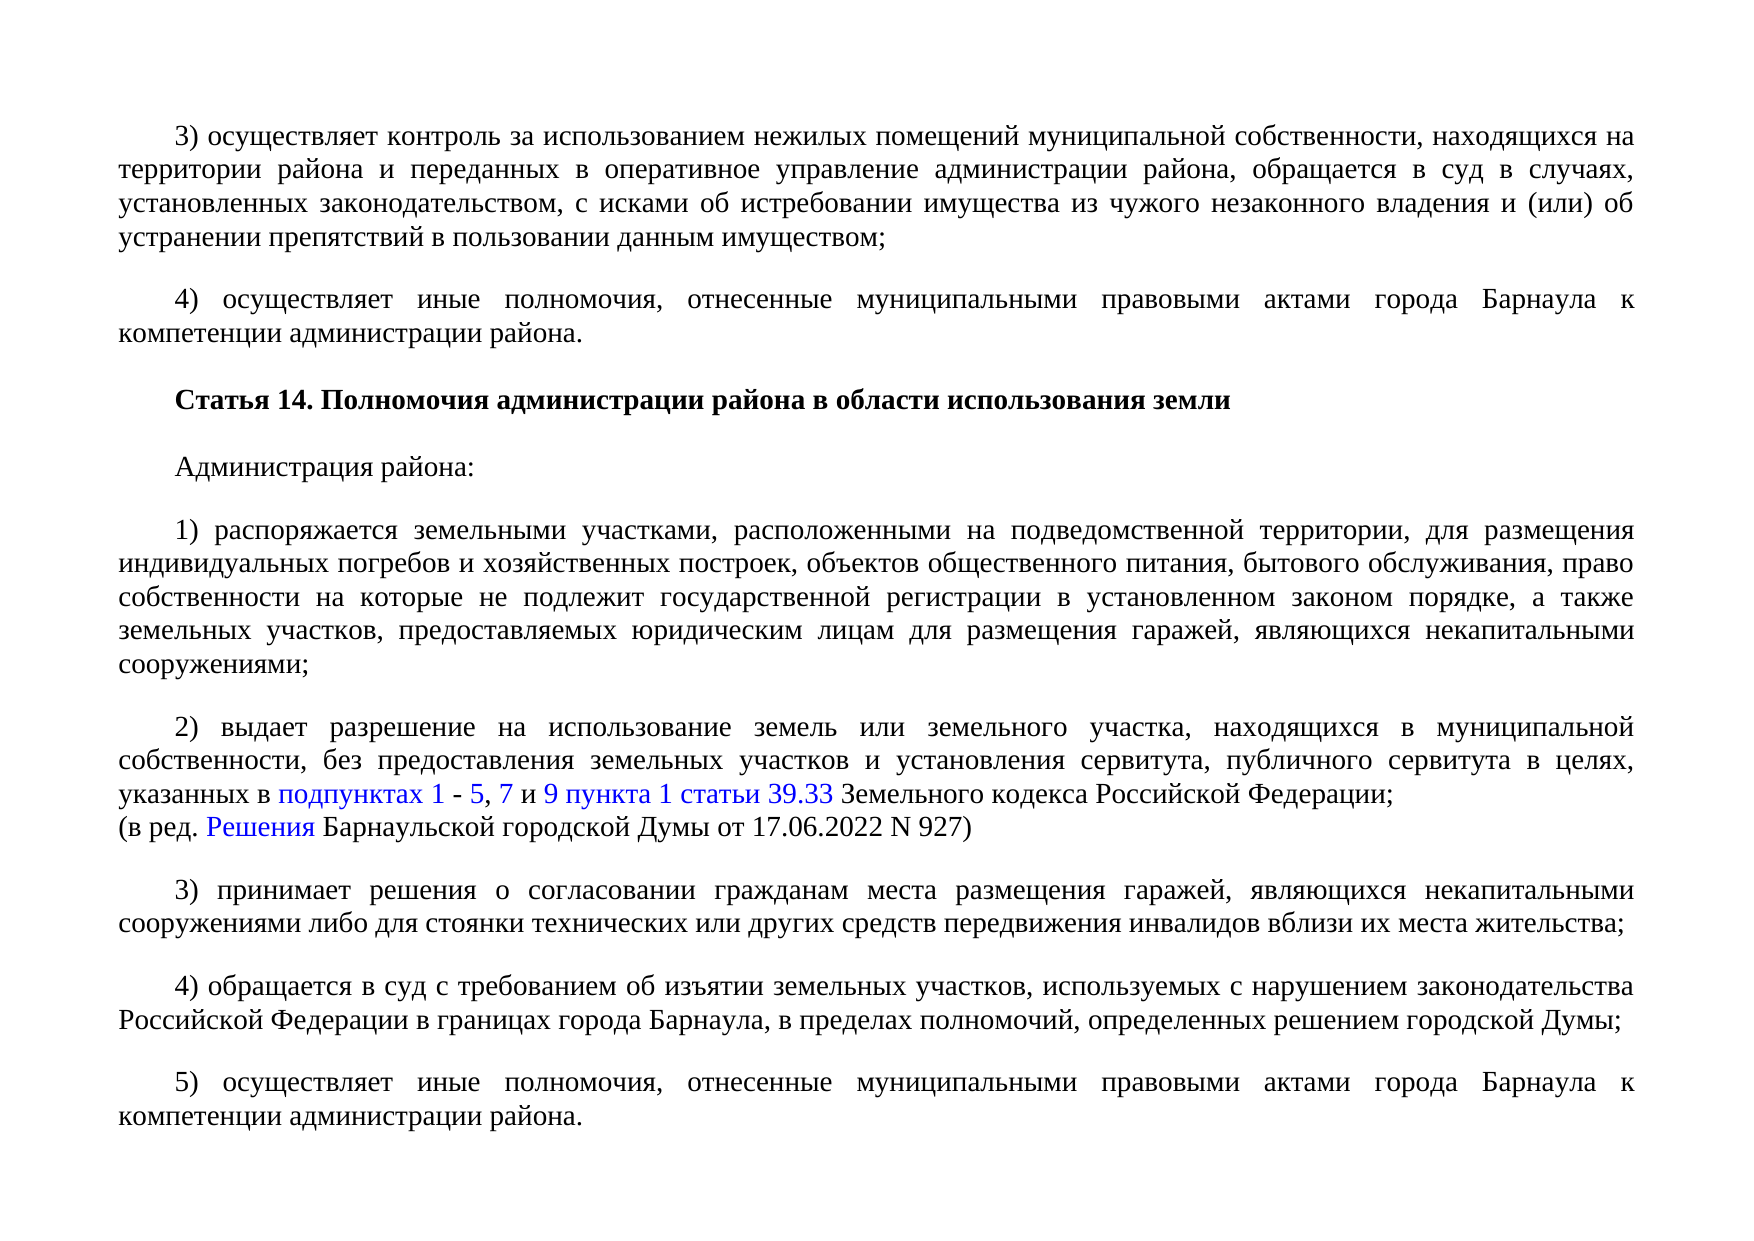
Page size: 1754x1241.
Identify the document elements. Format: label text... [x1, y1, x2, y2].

text 5) осуществляет иные полномочия, отнесенные муниципальными правовыми актами города Барнаула к компетенции администрации района. [118, 1064, 1636, 1132]
text (в ред. Решения Барнаульской городской Думы от 17.06.2022 N 927) [118, 809, 1636, 843]
text Администрация района: [118, 449, 1636, 483]
text Статья 14. Полномочия администрации района в области использования земли [118, 382, 1636, 416]
text 1) распоряжается земельными участками, расположенными на подведомственной территории, для размещения индивидуальных погребов и хозяйственных построек, объектов общественного питания, бытового обслуживания, право собственности на которые не подлежит государственной регистрации в установленном законом порядке, а также земельных участков, предоставляемых юридическим лицам для размещения гаражей, являющихся некапитальными сооружениями; [118, 512, 1636, 679]
text 2) выдает разрешение на использование земель или земельного участка, находящихся в муниципальной собственности, без предоставления земельных участков и установления сервитута, публичного сервитута в целях, указанных в подпунктах 1 - 5, 7 и 9 пункта 1 статьи 39.33 Земельного кодекса Российской Федерации; [118, 709, 1636, 809]
text 3) осуществляет контроль за использованием нежилых помещений муниципальной собственности, находящихся на территории района и переданных в оперативное управление администрации района, обращается в суд в случаях, установленных законодательством, с исками об истребовании имущества из чужого незаконного владения и (или) об устранении препятствий в пользовании данным имуществом; [118, 118, 1636, 252]
text 4) обращается в суд с требованием об изъятии земельных участков, используемых с нарушением законодательства Российской Федерации в границах города Барнаула, в пределах полномочий, определенных решением городской Думы; [118, 968, 1636, 1035]
text 3) принимает решения о согласовании гражданам места размещения гаражей, являющихся некапитальными сооружениями либо для стоянки технических или других средств передвижения инвалидов вблизи их места жительства; [118, 872, 1636, 939]
text 4) осуществляет иные полномочия, отнесенные муниципальными правовыми актами города Барнаула к компетенции администрации района. [118, 281, 1636, 348]
